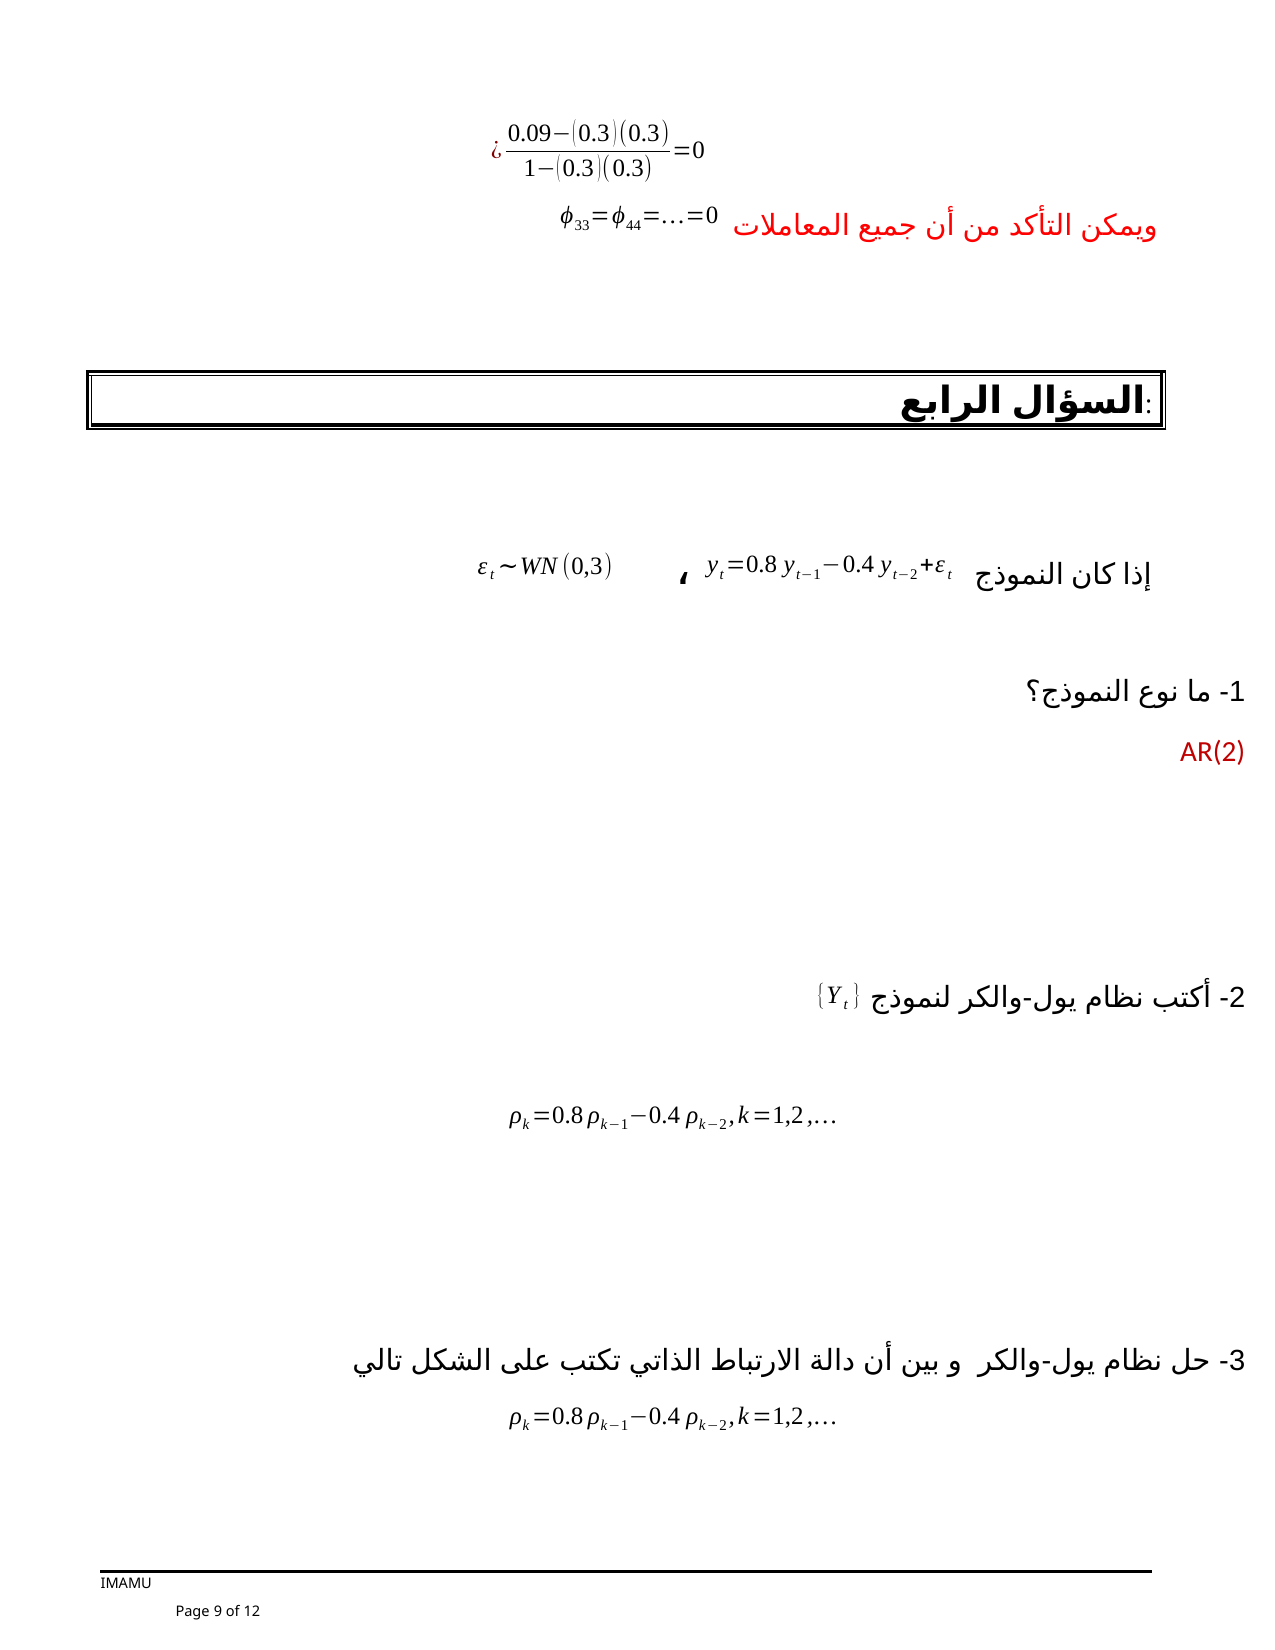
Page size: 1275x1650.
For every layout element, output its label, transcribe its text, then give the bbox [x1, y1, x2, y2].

text إذا كان النموذج ، [100, 538, 1152, 596]
list 2- أكتب نظام يول-والكر لنموذج [100, 980, 1246, 1014]
text السؤال الرابع: [92, 376, 1160, 423]
list AR(2) [100, 733, 1246, 769]
list 3- حل نظام يول-والكر و بين أن دالة الارتباط الذاتي تكتب على الشكل تالي [100, 1343, 1246, 1377]
list ويمكن التأكد من أن جميع المعاملات [35, 208, 1158, 242]
list 1- ما نوع النموذج؟ [100, 674, 1246, 707]
